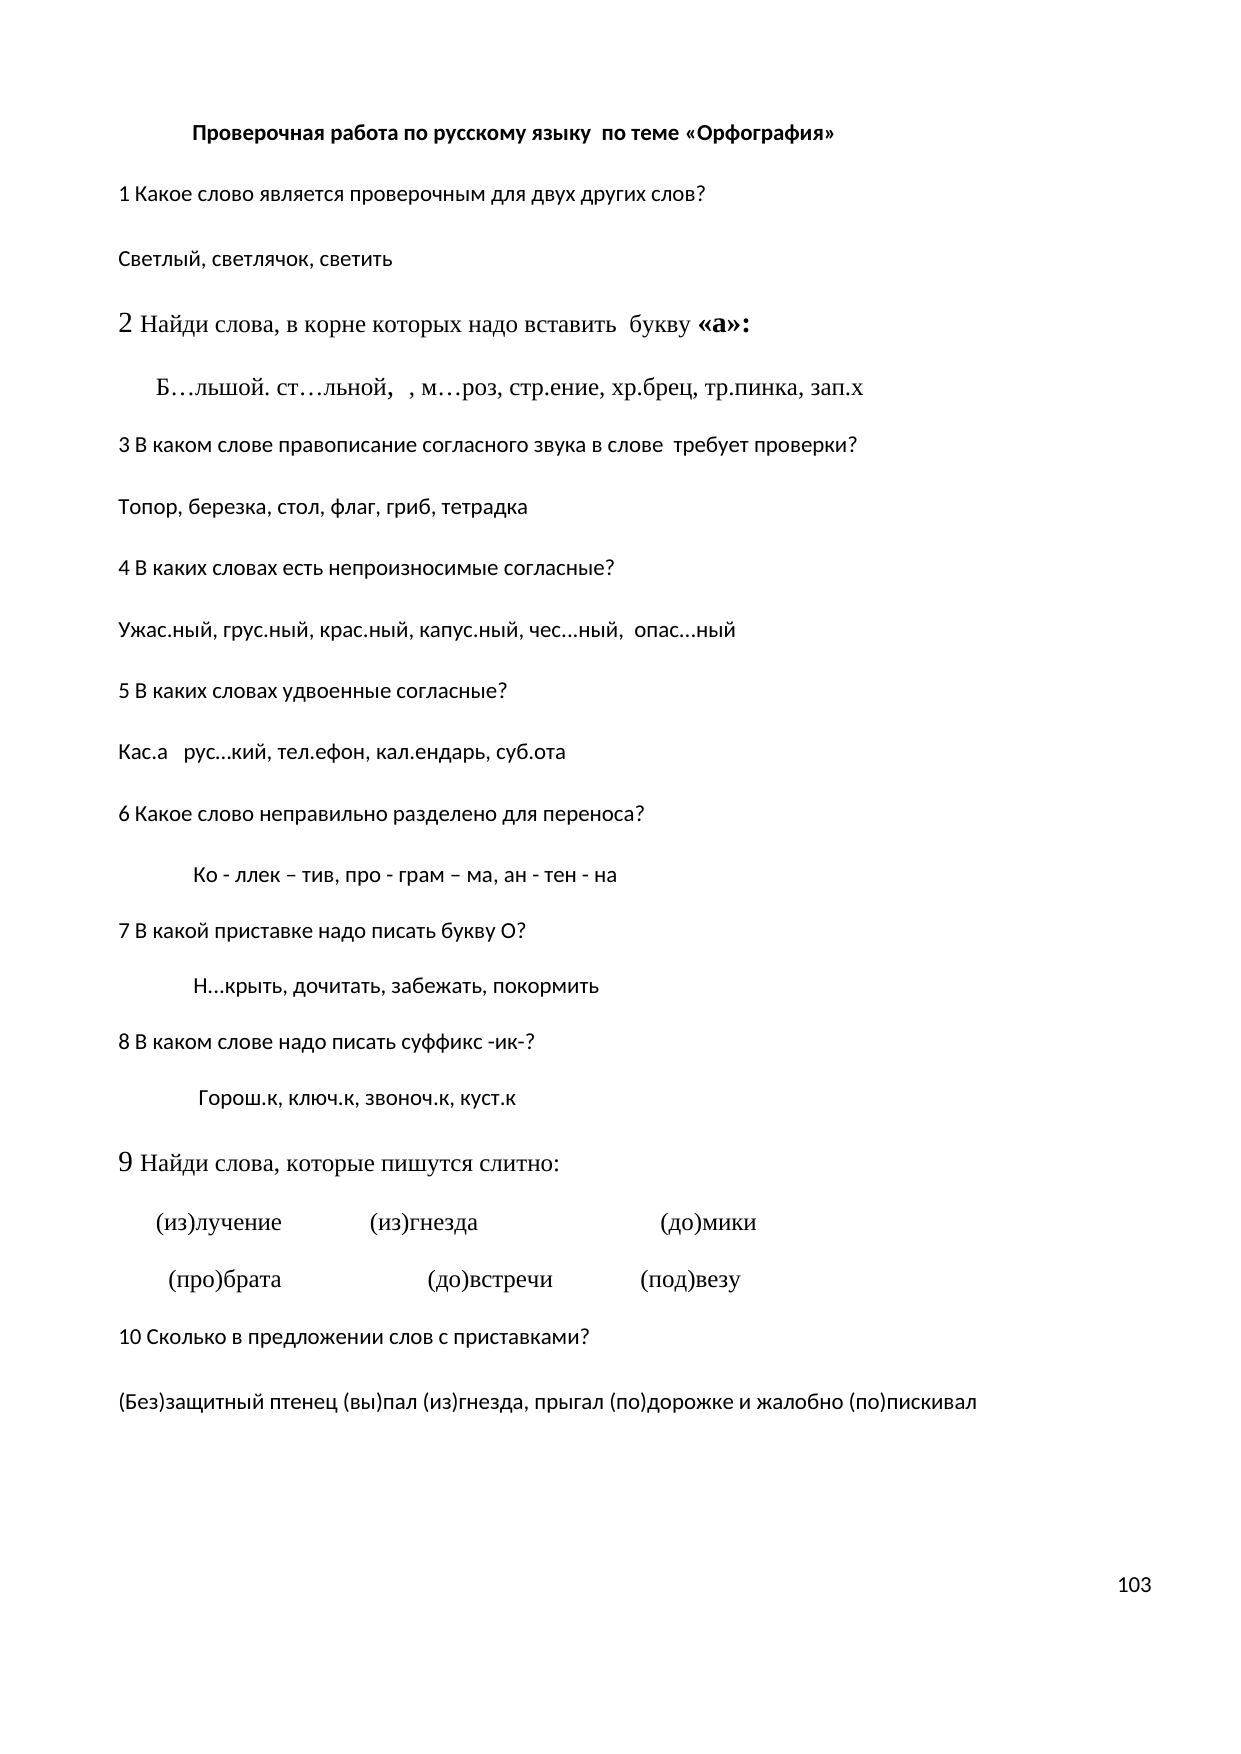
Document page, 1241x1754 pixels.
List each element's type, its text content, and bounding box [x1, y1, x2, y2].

text 5 В каких словах удвоенные согласные? [118, 676, 1152, 704]
text Ко - ллек – тив, про - грам – ма, ан - тен - на [193, 860, 1152, 888]
text 6 Какое слово неправильно разделено для переноса? [118, 799, 1152, 827]
text Н...крыть, дочитать, забежать, покормить [193, 971, 1152, 999]
text (про)брата (до)встречи (под)везу [156, 1264, 1152, 1293]
text Кас.а рус…кий, тел.ефон, кал.ендарь, суб.ота [118, 737, 1152, 765]
text 1 Какое слово является проверочным для двух других слов? Светлый, светлячок, светить [118, 179, 1152, 272]
text 3 В каком слове правописание согласного звука в слове требует проверки? [118, 431, 1152, 459]
text 8 В каком слове надо писать суффикс -ик-? [118, 1027, 1152, 1055]
text 10 Сколько в предложении слов с приставками? (Без)защитный птенец (вы)пал (из)гнезда, прыгал (по)дорожке и жалобно (по)пискивал [118, 1322, 1152, 1415]
text (из)лучение (из)гнезда (до)мики [156, 1207, 1152, 1235]
text Топор, березка, стол, флаг, гриб, тетрадка [118, 492, 1152, 520]
text Б…льшой. ст…льной, , м…роз, стр.ение, хр.брец, тр.пинка, зап.х [156, 368, 1152, 401]
text Проверочная работа по русскому языку по теме «Орфография» [118, 118, 1152, 146]
text 9 Найди слова, которые пишутся слитно: [118, 1144, 1152, 1177]
text Ужас.ный, грус.ный, крас.ный, капус.ный, чес...ный, опас...ный [118, 615, 1152, 643]
text Горош.к, ключ.к, звоноч.к, куст.к [193, 1083, 1152, 1111]
text 4 В каких словах есть непроизносимые согласные? [118, 553, 1152, 581]
text 7 В какой приставке надо писать букву О? [118, 916, 1152, 944]
text 2 Найди слова, в корне которых надо вставить букву «а»: [118, 305, 1152, 339]
